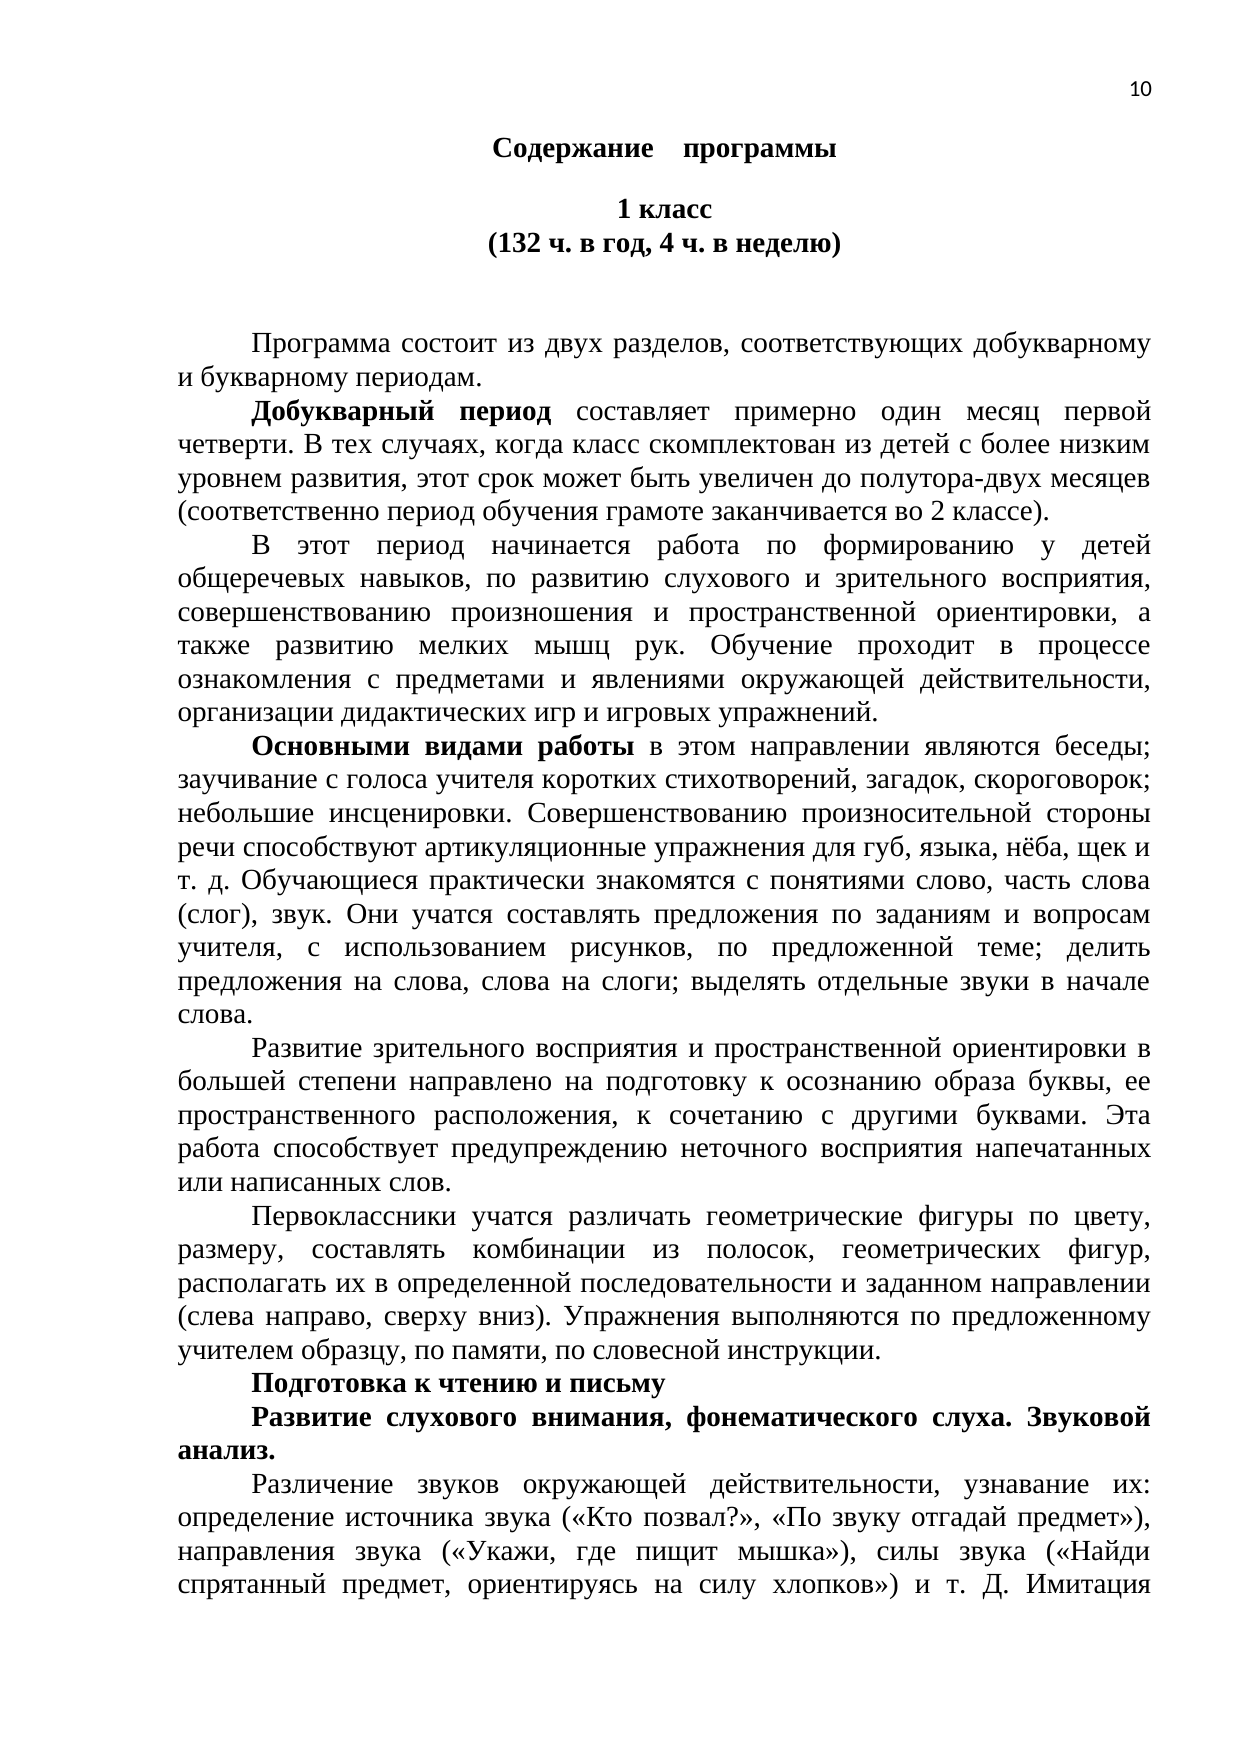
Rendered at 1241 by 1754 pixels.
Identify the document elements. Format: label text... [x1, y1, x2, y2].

text Подготовка к чтению и письму [177, 1365, 1152, 1399]
text 1 класс [177, 191, 1152, 225]
text Программа состоит из двух разделов, соответствующих добукварному и букварному периодам. [177, 326, 1152, 393]
list Содержание программы [177, 130, 1152, 163]
text Первоклассники учатся различать геометрические фигуры по цвету, размеру, составлять комбинации из полосок, геометрических фигур, располагать их в определенной последовательности и заданном направлении (слева направо, сверху вниз). Упражнения выполняются по предложенному учителем образцу, по памяти, по словесной инструкции. [177, 1198, 1152, 1365]
list Развитие зрительного восприятия и пространственной ориентировки в большей степени направлено на подготовку к осознанию образа буквы, ее пространственного расположения, к сочетанию с другими буквами. Эта работа способствует предупреждению неточного восприятия напечатанных или написанных слов. [177, 1030, 1152, 1198]
list В этот период начинается работа по формированию у детей общеречевых навыков, по развитию слухового и зрительного восприятия, совершенствованию произношения и пространственной ориентировки, а также развитию мелких мышц рук. Обучение проходит в процессе ознакомления с предметами и явлениями окружающей действительности, организации дидактических игр и игровых упражнений. [177, 527, 1152, 728]
list Основными видами работы в этом направлении являются беседы; заучивание с голоса учителя коротких стихотворений, загадок, скороговорок; небольшие инсценировки. Совершенствованию произносительной стороны речи способствуют артикуляционные упражнения для губ, языка, нёба, щек и т. д. Обучающиеся практически знакомятся с понятиями слово, часть слова (слог), звук. Они учатся составлять предложения по заданиям и вопросам учителя, с использованием рисунков, по предложенной теме; делить предложения на слова, слова на слоги; выделять отдельные звуки в начале слова. [177, 728, 1152, 1030]
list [177, 1466, 1152, 1600]
text (132 ч. в год, 4 ч. в неделю) [177, 225, 1152, 258]
list Развитие слухового внимания, фонематического слуха. Звуковой анализ. [177, 1399, 1152, 1466]
list Добукварный период составляет примерно один месяц первой четверти. В тех случаях, когда класс скомплектован из детей с более низким уровнем развития, этот срок может быть увеличен до полутора-двух месяцев (соответственно период обучения грамоте заканчивается во 2 классе). [177, 393, 1152, 527]
